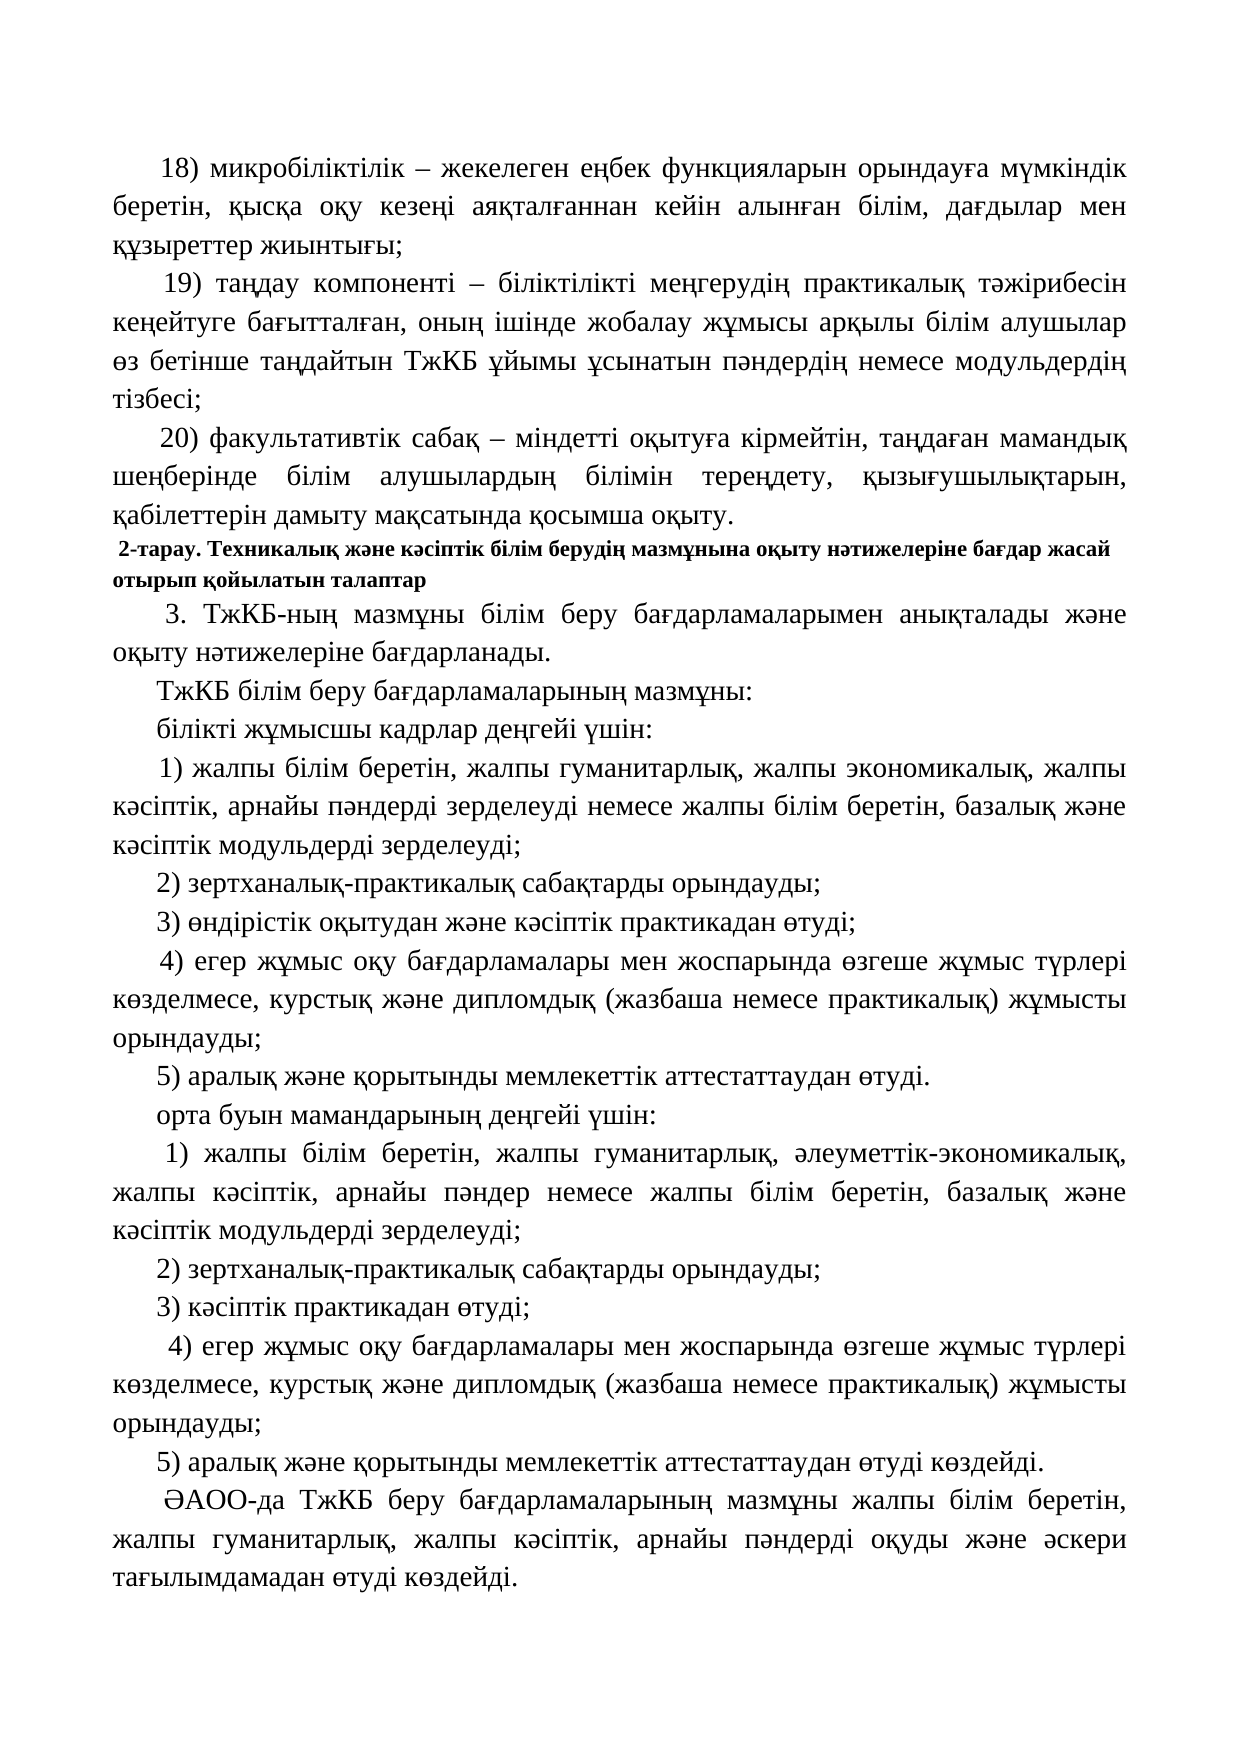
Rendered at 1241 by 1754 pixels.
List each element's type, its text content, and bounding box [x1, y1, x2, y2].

text 3) өндірістік оқытудан және кәсіптік практикадан өтуді; [112, 904, 1128, 938]
text 4) егер жұмыс оқу бағдарламалары мен жоспарында өзгеше жұмыс түрлері көзделмесе, курстық және дипломдық (жазбаша немесе практикалық) жұмысты орындауды; [112, 1328, 1128, 1439]
text 2-тарау. Техникалық және кәсіптік білім берудің мазмұнына оқыту нәтижелеріне бағдар жасай отырып қойылатын талаптар [112, 535, 1128, 592]
text 19) таңдау компоненті – біліктілікті меңгерудің практикалық тәжірибесін кеңейтуге бағытталған, оның ішінде жобалау жұмысы арқылы білім алушылар өз бетінше таңдайтын ТжКБ ұйымы ұсынатын пәндердің немесе модульдердің тізбесі; [112, 266, 1128, 415]
text білікті жұмысшы кадрлар деңгейі үшін: [112, 711, 1128, 745]
text 2) зертханалық-практикалық сабақтарды орындауды; [112, 1251, 1128, 1284]
text 3) кәсіптік практикадан өтуді; [112, 1289, 1128, 1323]
text 3. ТжКБ-ның мазмұны білім беру бағдарламаларымен анықталады және оқыту нәтижелеріне бағдарланады. [112, 596, 1128, 668]
text орта буын мамандарының деңгейі үшін: [112, 1097, 1128, 1130]
text 4) егер жұмыс оқу бағдарламалары мен жоспарында өзгеше жұмыс түрлері көзделмесе, курстық және дипломдық (жазбаша немесе практикалық) жұмысты орындауды; [112, 943, 1128, 1053]
text ӘАОО-да ТжКБ беру бағдарламаларының мазмұны жалпы білім беретін, жалпы гуманитарлық, жалпы кәсіптік, арнайы пәндерді оқуды және әскери тағылымдамадан өтуді көздейді. [112, 1482, 1128, 1593]
text 2) зертханалық-практикалық сабақтарды орындауды; [112, 866, 1128, 899]
text 18) микробіліктілік – жекелеген еңбек функцияларын орындауға мүмкіндік беретін, қысқа оқу кезеңі аяқталғаннан кейін алынған білім, дағдылар мен құзыреттер жиынтығы; [112, 150, 1128, 261]
text 1) жалпы білім беретін, жалпы гуманитарлық, әлеуметтік-экономикалық, жалпы кәсіптік, арнайы пәндер немесе жалпы білім беретін, базалық және кәсіптік модульдерді зерделеуді; [112, 1135, 1128, 1246]
text 1) жалпы білім беретін, жалпы гуманитарлық, жалпы экономикалық, жалпы кәсіптік, арнайы пәндерді зерделеуді немесе жалпы білім беретін, базалық және кәсіптік модульдерді зерделеуді; [112, 750, 1128, 861]
text ТжКБ білім беру бағдарламаларының мазмұны: [112, 673, 1128, 706]
text 5) аралық және қорытынды мемлекеттік аттестаттаудан өтуді. [112, 1058, 1128, 1092]
text 5) аралық және қорытынды мемлекеттік аттестаттаудан өтуді көздейді. [112, 1444, 1128, 1477]
text 20) факультативтік сабақ – міндетті оқытуға кірмейтін, таңдаған мамандық шеңберінде білім алушылардың білімін тереңдету, қызығушылықтарын, қабілеттерін дамыту мақсатында қосымша оқыту. [112, 420, 1128, 530]
